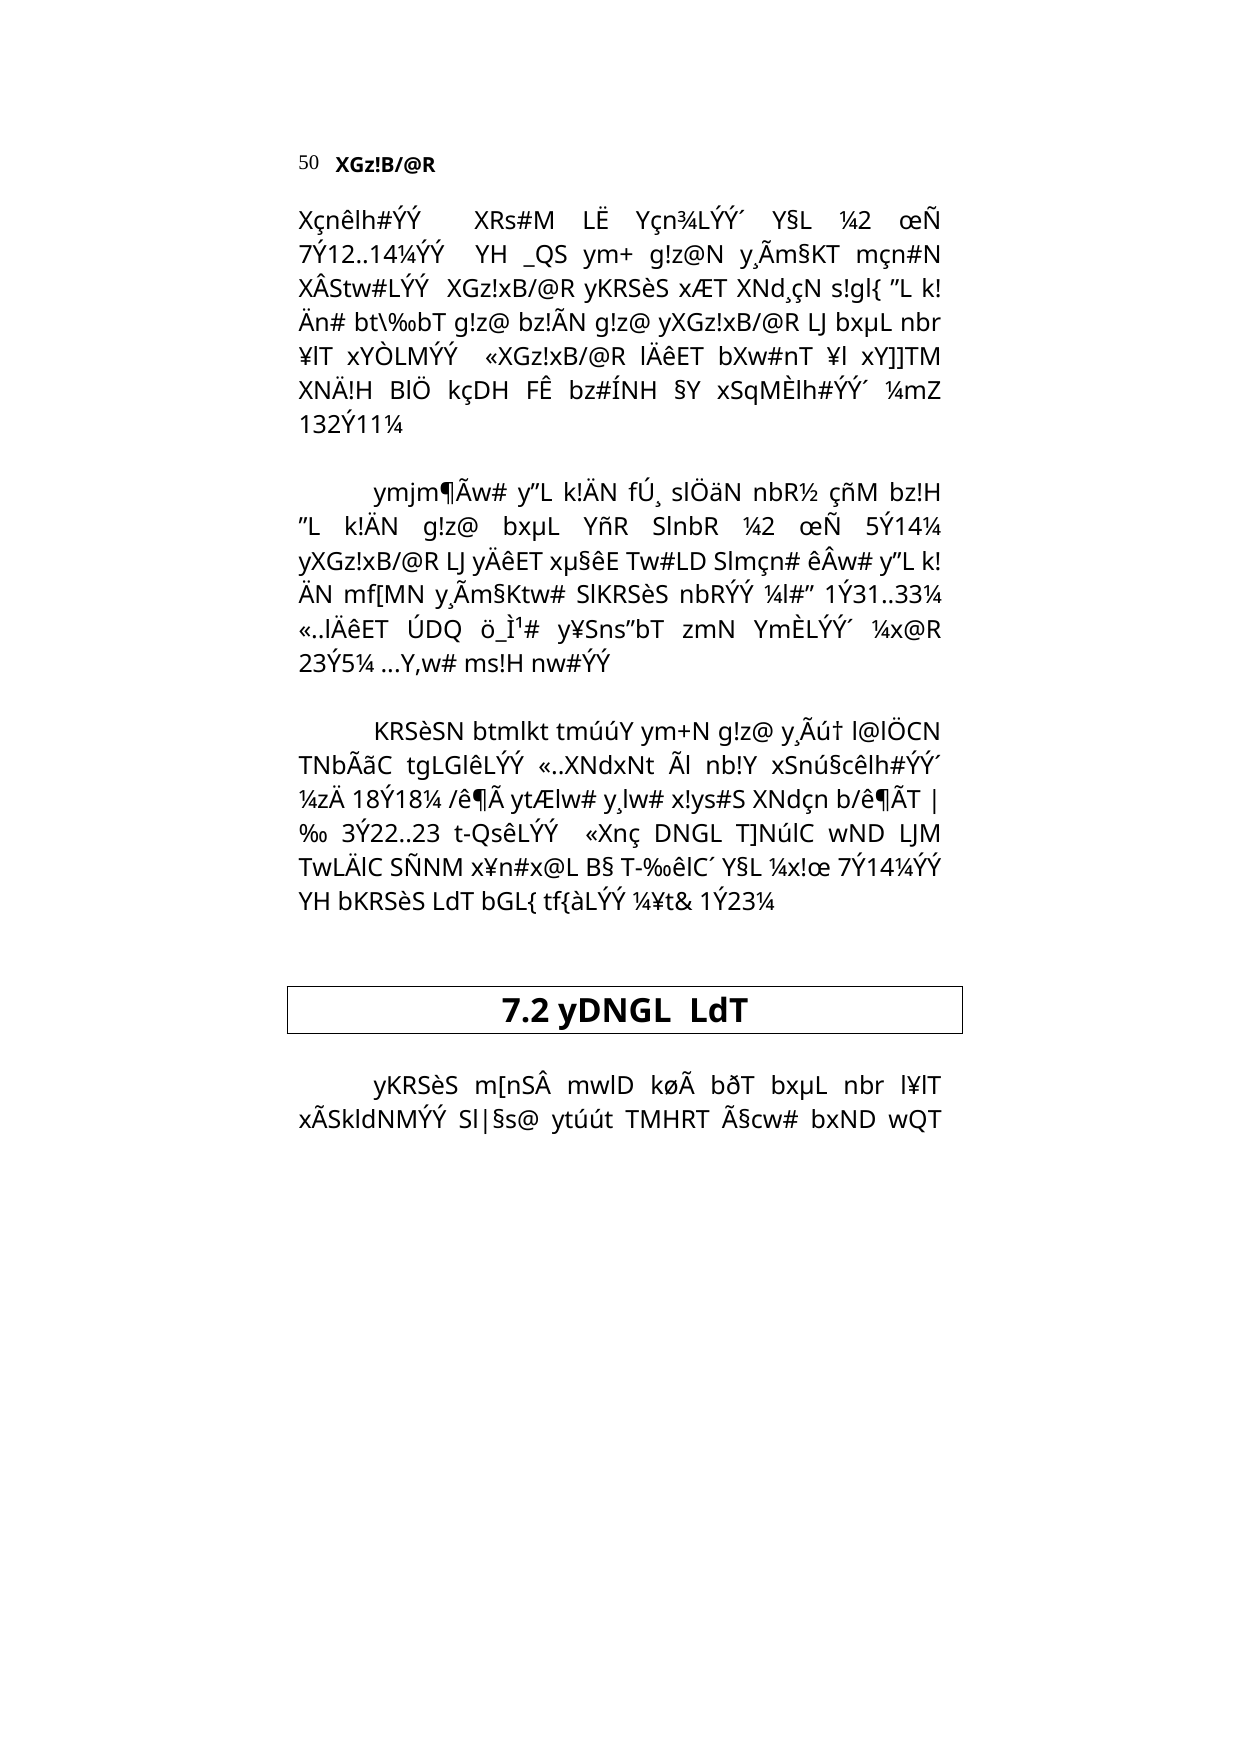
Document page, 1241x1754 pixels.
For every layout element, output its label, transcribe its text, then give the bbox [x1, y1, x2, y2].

table_header 7.2 yDNGL LdT [288, 987, 962, 1032]
text yKRSèS m[nSÂ mwlD køÃ bðT bxµL nbr l¥lT xÃSkldNMÝÝ Sl|§s@ ytúút TMHRT Ã§cw# bxND wQT ƒST bs¥:T nb„ kXnRs#M xNÇ -ÍÂ h#lt$N bs¥:t$ Tè b¥RÃM ¥H]N t]ns y¸L DMÄ» YsÈl#ÝÝ bm{/F QÇS XMÄynw# b›lM Ãl F-#R ¼ngR¼ h#l# xµ§êE QR{ yÃz nw#ÝÝ [298, 1067, 942, 1136]
text ymjm¶Ãw# y”L k!ÄN fÚ¸ slÖäN nbR½ çñM bz!H ”L k!ÄN g!z@ bxµL YñR SlnbR ¼2 œÑ 5Ý14¼ yXGz!xB/@R LJ yÄêET xµ§êE Tw#LD Slmçn# êÂw# y”L k!ÄN mf[MN y¸Ãm§Ktw# SlKRSèS nbRÝÝ ¼l#” 1Ý31..33¼ «..lÄêET ÚDQ ö_Ì¹# y¥Sns”bT zmN YmÈLÝÝ´ ¼x@R 23Ý5¼ ...Y,w# ms!H nw#ÝÝ [298, 475, 942, 679]
text KRSèSN xSmLKè lÄêET yts-w# tSÍ btSÍ ”l# g!z@ KRSèS bxµL xlmñ„N ÃmlK¬LÝÝ «kwgBH y¸wÈw#N zRHN kxNt b“§ xSnúêlh#ÝÝ mNG|t$NM x]Âlh#ÝÝ Xn@M xÆT Xçnêlh#ÝÝ XRs#M LË Yçn¾LÝÝ´ Y§L ¼2 œÑ 7Ý12..14¼ÝÝ YH _QS ym+ g!z@N y¸Ãm§KT mçn#N XÂStw#LÝÝ XGz!xB/@R yKRSèS xÆT XNd¸çN s!gl{ ”L k!Än# bt\‰bT g!z@ bz!ÃN g!z@ yXGz!xB/@R LJ bxµL nbr ¥lT xYÒLMÝÝ «XGz!xB/@R lÄêET bXw#nT ¥l xY]]TM XNÄ!H BlÖ kçDH FÊ bz#ÍNH §Y xSqMÈlh#ÝÝ´ ¼mZ 132Ý11¼ [298, 202, 942, 441]
text KRSèSN btmlkt tmúúY ym+N g!z@ y¸Ãú† l@lÖCN TNbÃãC tgLGlêLÝÝ «..XNdxNt Ãl nb!Y xSnú§cêlh#ÝÝ´ ¼zÄ 18Ý18¼ /ê¶Ã ytÆlw# y¸lw# x!ys#S XNdçn b/ê¶ÃT |‰ 3Ý22..23 t-QsêLÝÝ «Xnç DNGL T]NúlC wND LJM TwLÄlC SÑNM x¥n#x@L B§ T-‰êlC´ Y§L ¼x!œ 7Ý14¼ÝÝ YH bKRSèS LdT bGL{ tf{àLÝÝ ¼¥t& 1Ý23¼ [298, 713, 942, 918]
